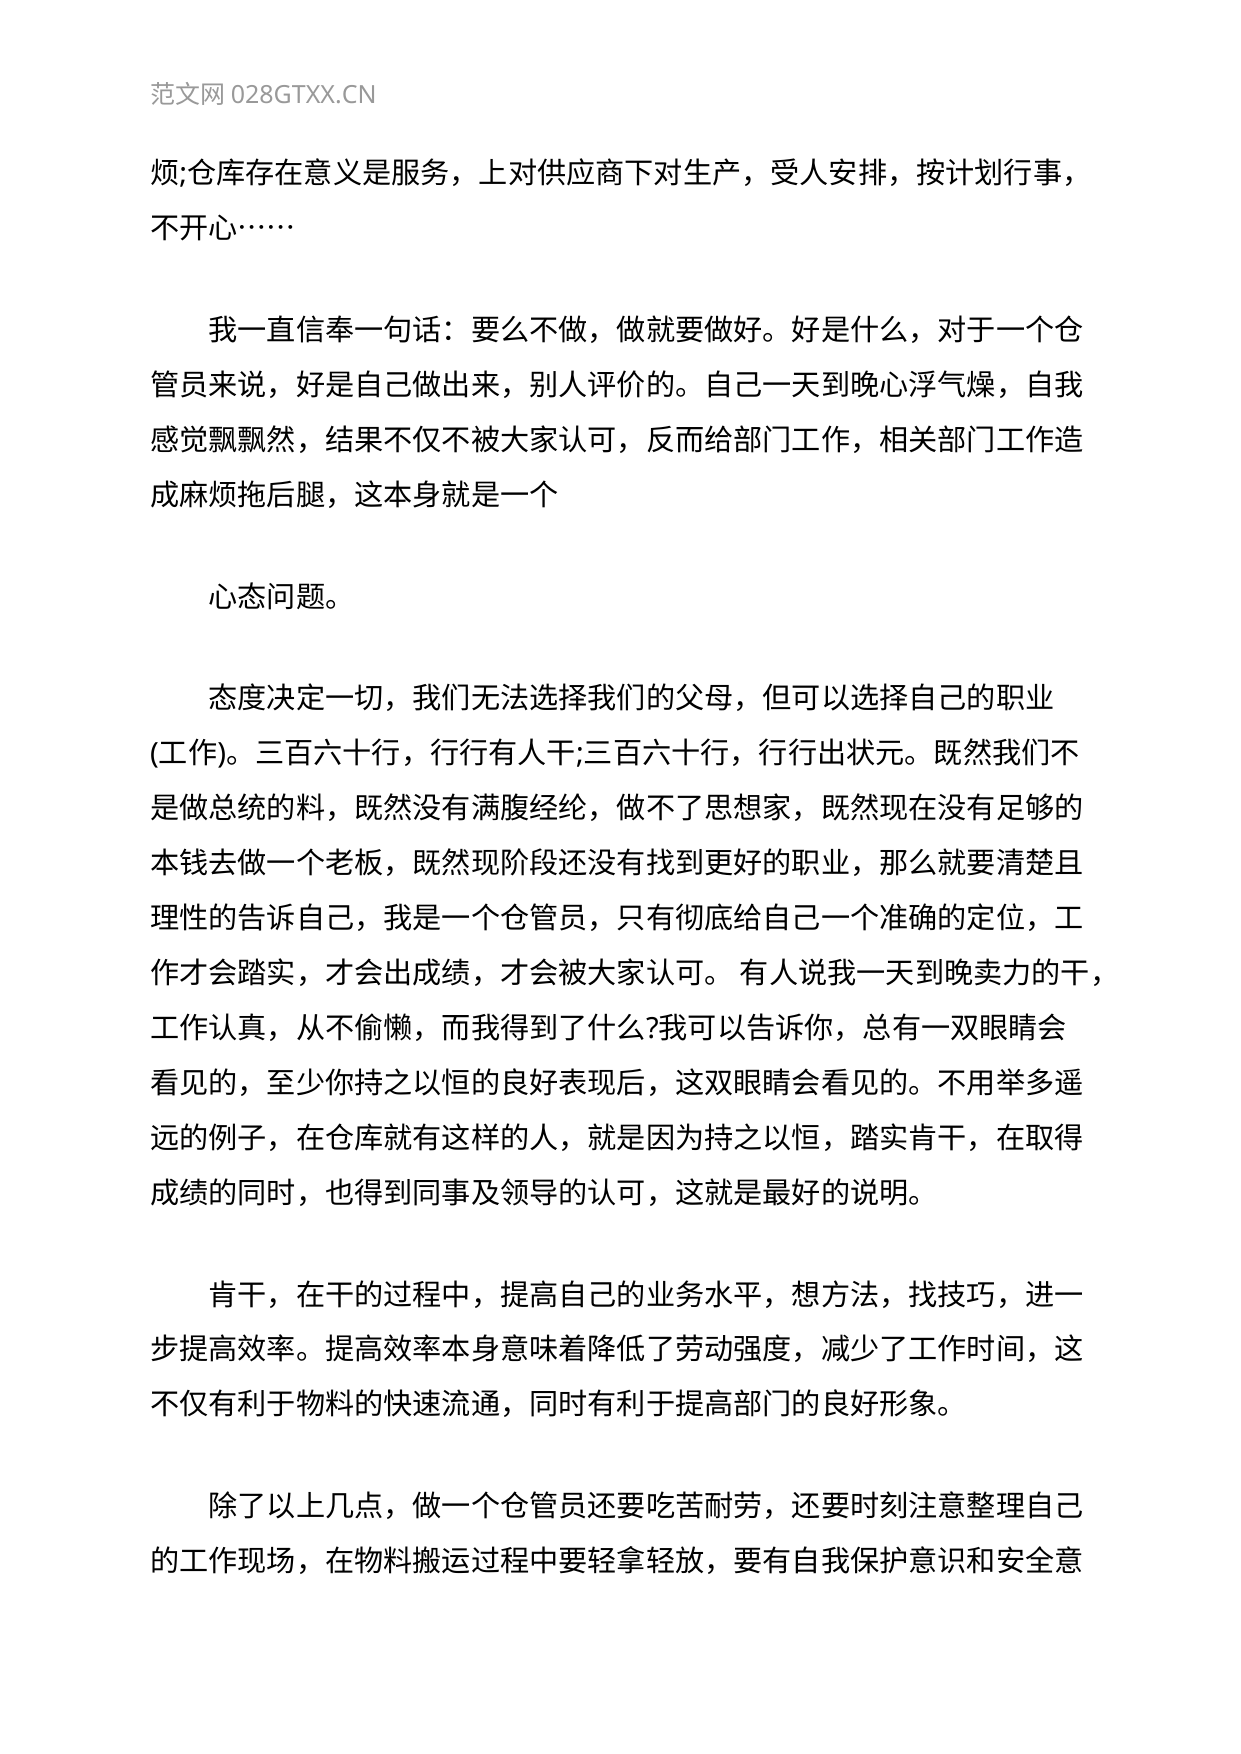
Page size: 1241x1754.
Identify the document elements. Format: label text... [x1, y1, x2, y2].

text 态度决定一切，我们无法选择我们的父母，但可以选择自己的职业(工作)。三百六十行，行行有人干;三百六十行，行行出状元。既然我们不是做总统的料，既然没有满腹经纶，做不了思想家，既然现在没有足够的本钱去做一个老板，既然现阶段还没有找到更好的职业，那么就要清楚且理性的告诉自己，我是一个仓管员，只有彻底给自己一个准确的定位，工作才会踏实，才会出成绩，才会被大家认可。 有人说我一天到晚卖力的干，工作认真，从不偷懒，而我得到了什么?我可以告诉你，总有一双眼睛会看见的，至少你持之以恒的良好表现后，这双眼睛会看见的。不用举多遥远的例子，在仓库就有这样的人，就是因为持之以恒，踏实肯干，在取得成绩的同时，也得到同事及领导的认可，这就是最好的说明。 [150, 675, 1090, 1212]
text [150, 150, 1090, 247]
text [150, 1483, 1090, 1580]
text 心态问题。 [150, 573, 1090, 616]
text 我一直信奉一句话：要么不做，做就要做好。好是什么，对于一个仓管员来说，好是自己做出来，别人评价的。自己一天到晚心浮气燥，自我感觉飘飘然，结果不仅不被大家认可，反而给部门工作，相关部门工作造成麻烦拖后腿，这本身就是一个 [150, 307, 1090, 514]
text 肯干，在干的过程中，提高自己的业务水平，想方法，找技巧，进一步提高效率。提高效率本身意味着降低了劳动强度，减少了工作时间，这不仅有利于物料的快速流通，同时有利于提高部门的良好形象。 [150, 1271, 1090, 1423]
